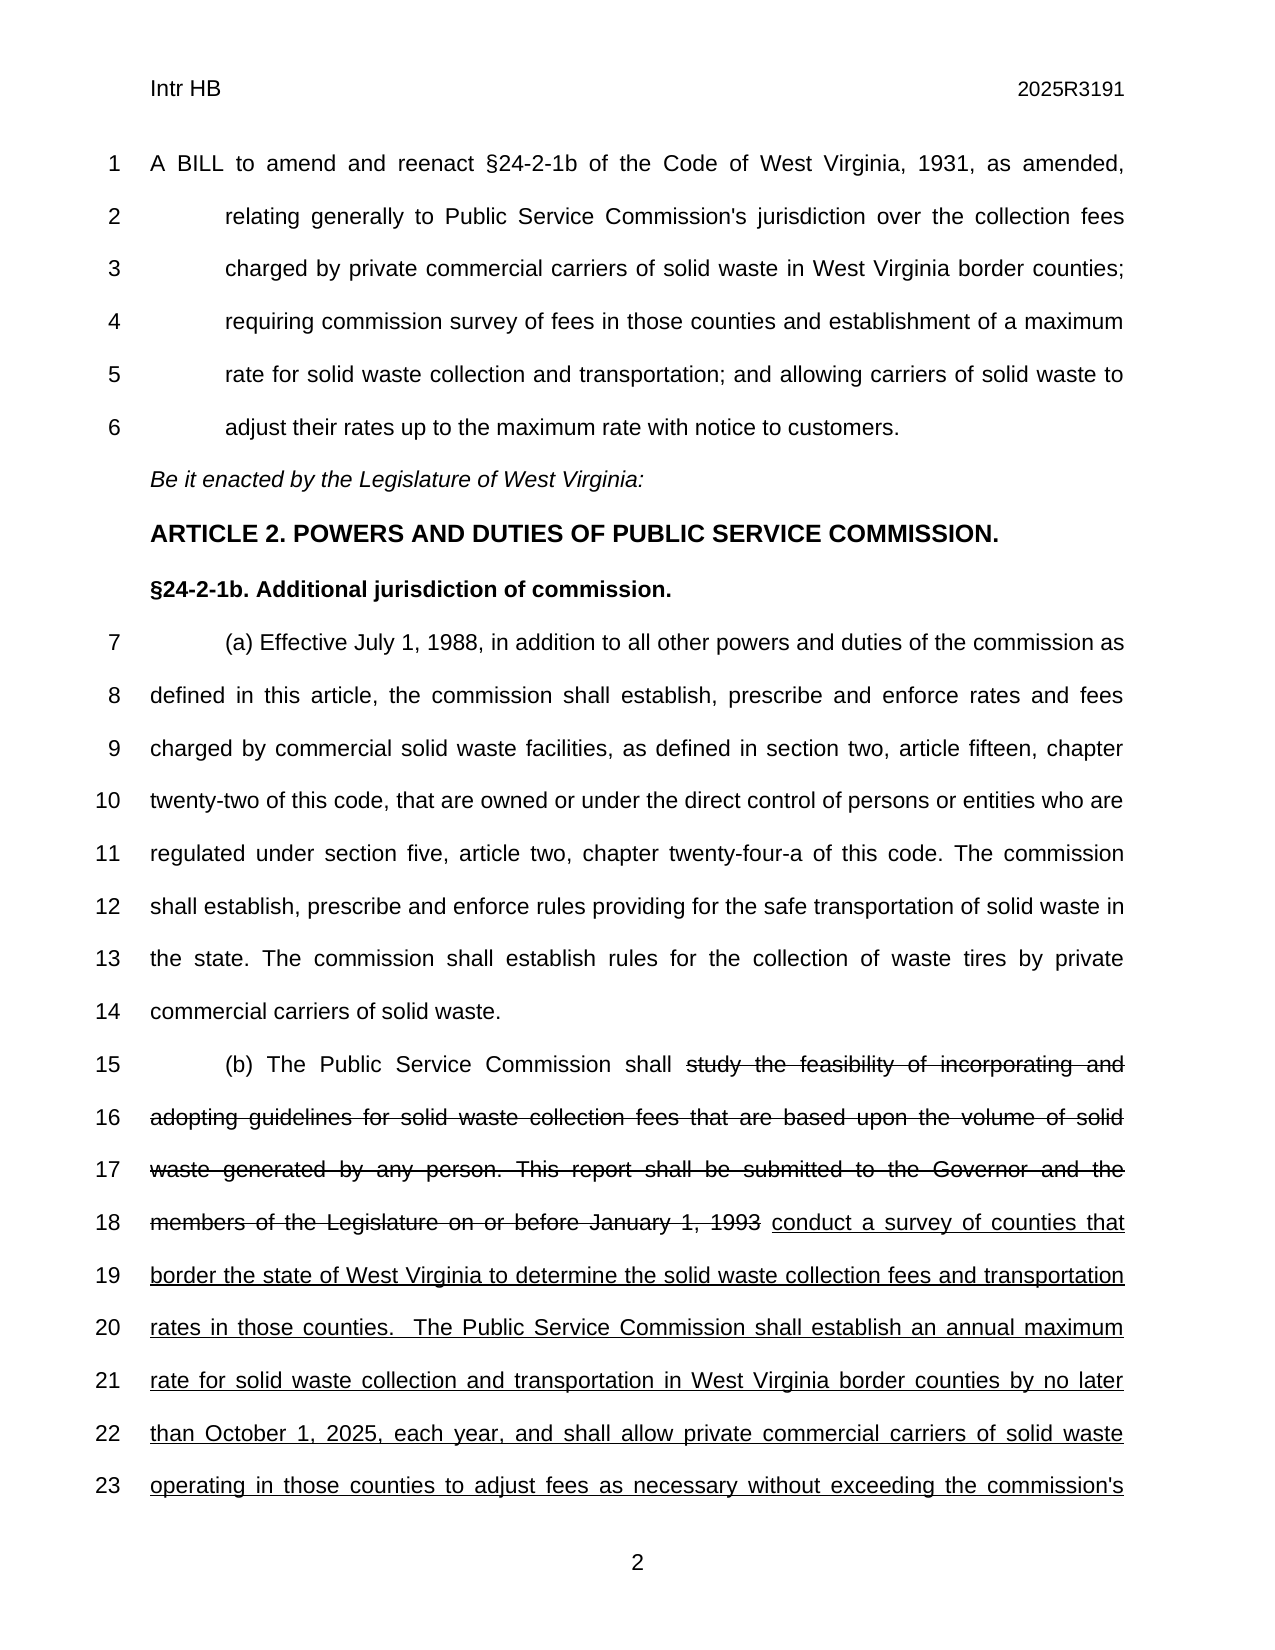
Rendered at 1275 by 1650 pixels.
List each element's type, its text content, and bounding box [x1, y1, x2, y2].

text (a) Effective July 1, 1988, in addition to all other powers and duties of the commission as defined in this article, the commission shall establish, prescribe and enforce rates and fees charged by commercial solid waste facilities, as defined in section two, article fifteen, chapter twenty-two of this code, that are owned or under the direct control of persons or entities who are regulated under section five, article two, chapter twenty-four-a of this code. The commission shall establish, prescribe and enforce rules providing for the safe transportation of solid waste in the state. The commission shall establish rules for the collection of waste tires by private commercial carriers of solid waste. [150, 629, 1125, 1024]
subtitle §24-2-1b. Additional jurisdiction of commission. [150, 576, 1125, 603]
text Be it enacted by the Legislature of West Virginia: [150, 466, 1125, 493]
subtitle ARTICLE 2. powers and duties of public service commission. [150, 519, 1125, 548]
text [150, 1286, 1125, 1499]
title A BILL to amend and reenact §24-2-1b of the Code of West Virginia, 1931, as amended, relating generally to Public Service Commission's jurisdiction over the collection fees charged by private commercial carriers of solid waste in West Virginia border counties; requiring commission survey of fees in those counties and establishment of a maximum rate for solid waste collection and transportation; and allowing carriers of solid waste to adjust their rates up to the maximum rate with notice to customers. [150, 150, 1125, 440]
